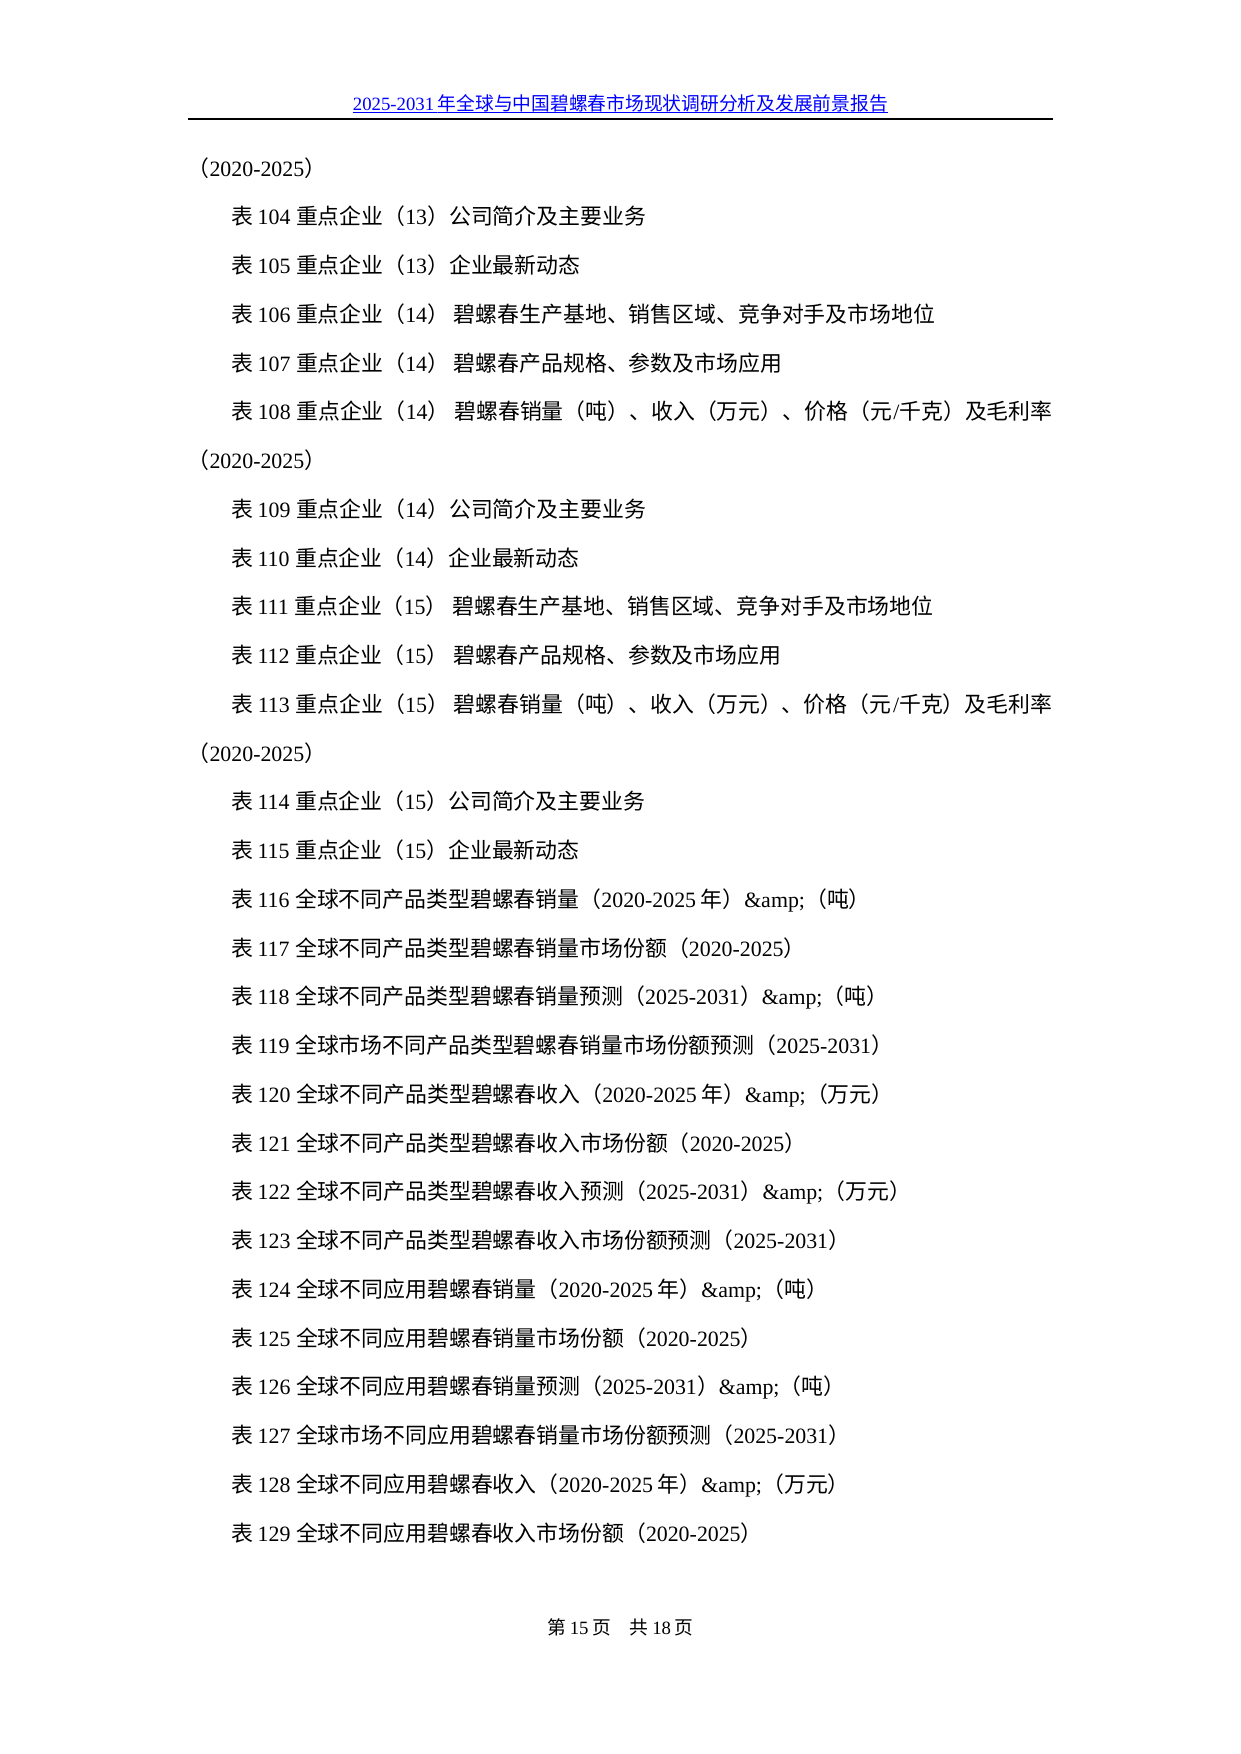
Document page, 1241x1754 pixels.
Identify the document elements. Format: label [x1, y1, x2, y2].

text [187, 150, 1053, 1548]
